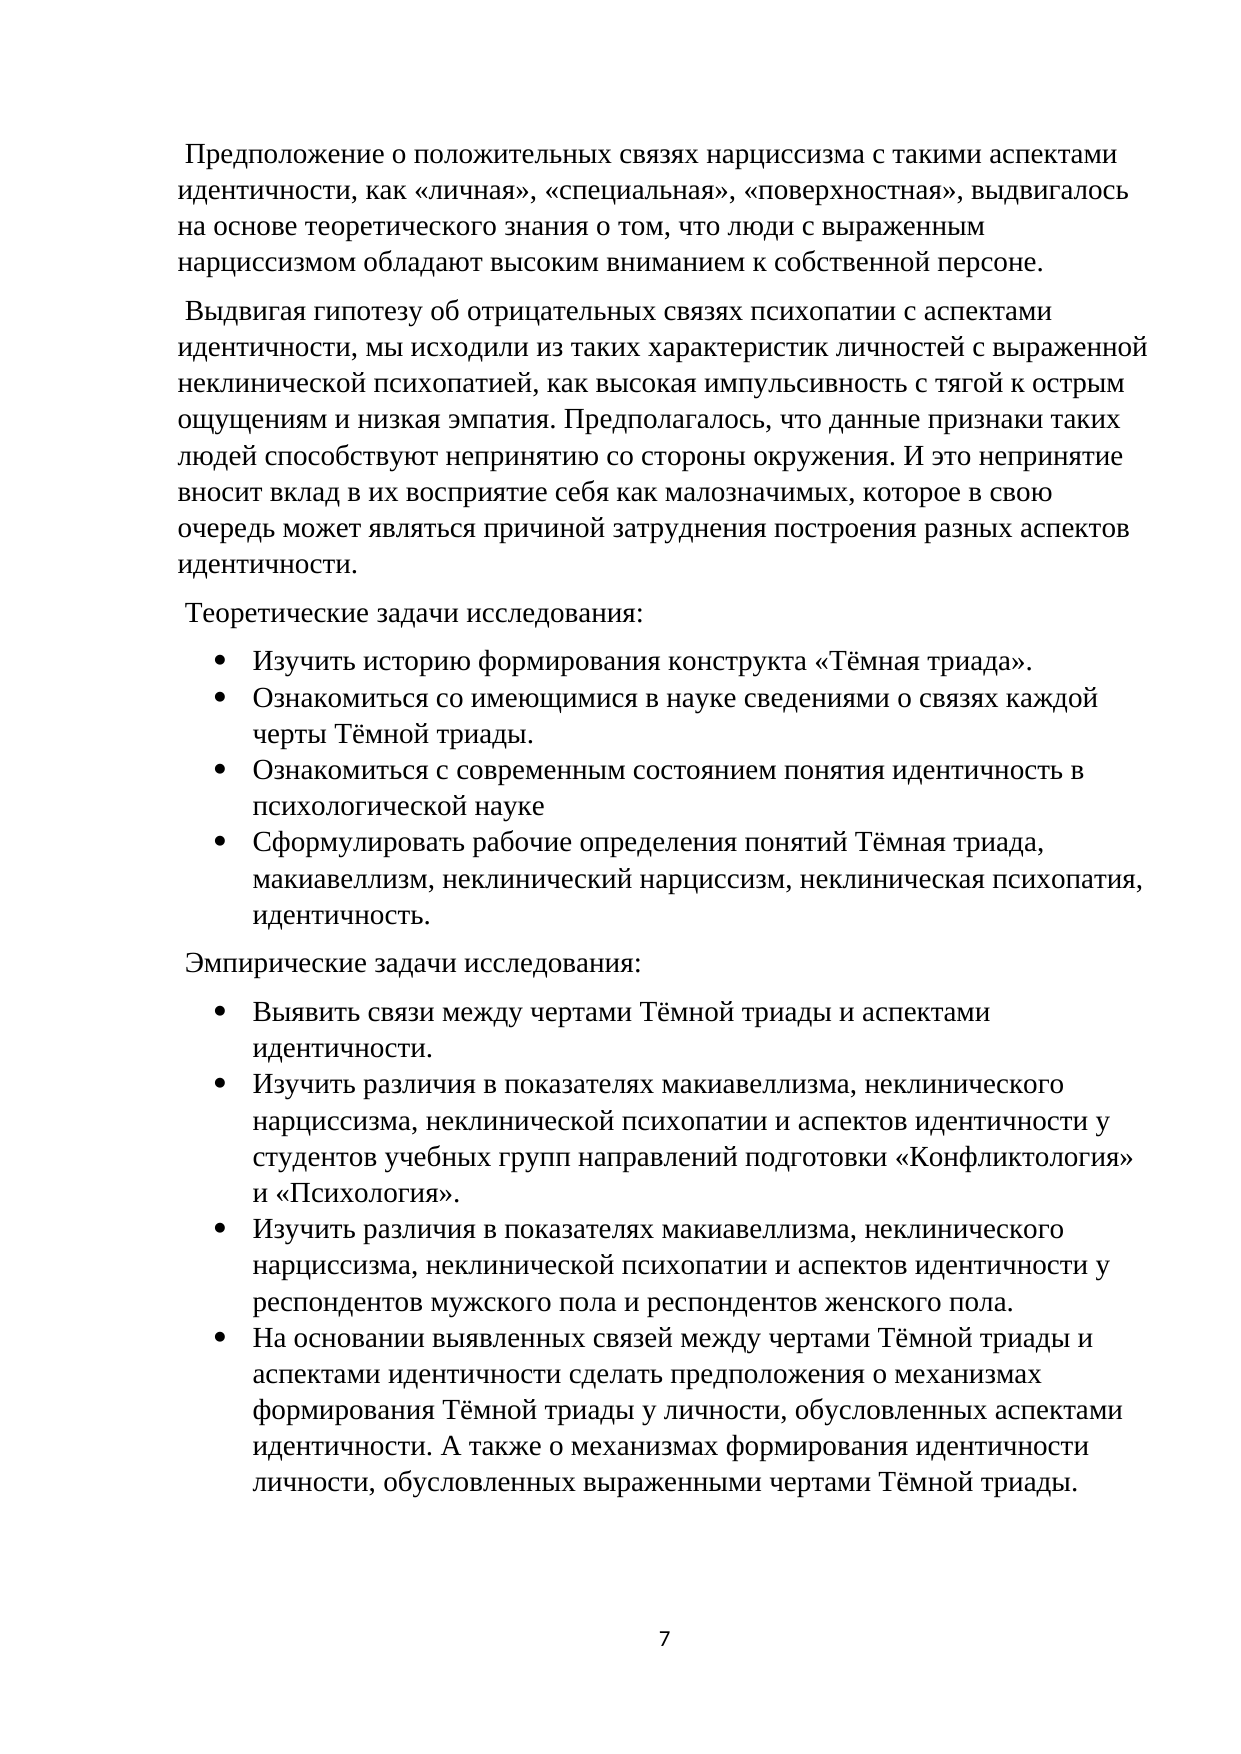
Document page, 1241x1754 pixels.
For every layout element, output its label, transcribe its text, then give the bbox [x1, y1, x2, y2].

list Ознакомиться с современным состоянием понятия идентичность в психологической науке [215, 752, 1152, 822]
list Изучить различия в показателях макиавеллизма, неклинического нарциссизма, неклинической психопатии и аспектов идентичности у студентов учебных групп направлений подготовки «Конфликтология» и «Психология». [215, 1067, 1152, 1209]
text Предположение о положительных связях нарциссизма с такими аспектами идентичности, как «личная», «специальная», «поверхностная», выдвигалось на основе теоретического знания о том, что люди с выраженным нарциссизмом обладают высоким вниманием к собственной персоне. [177, 136, 1152, 278]
list Ознакомиться со имеющимися в науке сведениями о связях каждой черты Тёмной триады. [215, 680, 1152, 749]
text Выдвигая гипотезу об отрицательных связях психопатии с аспектами идентичности, мы исходили из таких характеристик личностей с выраженной неклинической психопатией, как высокая импульсивность с тягой к острым ощущениям и низкая эмпатия. Предполагалось, что данные признаки таких людей способствуют непринятию со стороны окружения. И это непринятие вносит вклад в их восприятие себя как малозначимых, которое в свою очередь может являться причиной затруднения построения разных аспектов идентичности. [177, 293, 1152, 580]
list Сформулировать рабочие определения понятий Тёмная триада, макиавеллизм, неклинический нарциссизм, неклиническая психопатия, идентичность. [215, 824, 1152, 930]
list На основании выявленных связей между чертами Тёмной триады и аспектами идентичности сделать предположения о механизмах формирования Тёмной триады у личности, обусловленных аспектами идентичности. А также о механизмах формирования идентичности личности, обусловленных выраженными чертами Тёмной триады. [215, 1320, 1152, 1498]
text Теоретические задачи исследования: [177, 595, 1152, 628]
list Изучить историю формирования конструкта «Тёмная триада». [215, 643, 1152, 677]
list Выявить связи между чертами Тёмной триады и аспектами идентичности. [215, 994, 1152, 1064]
list Изучить различия в показателях макиавеллизма, неклинического нарциссизма, неклинической психопатии и аспектов идентичности у респондентов мужского пола и респондентов женского пола. [215, 1211, 1152, 1317]
text Эмпирические задачи исследования: [177, 946, 1152, 979]
